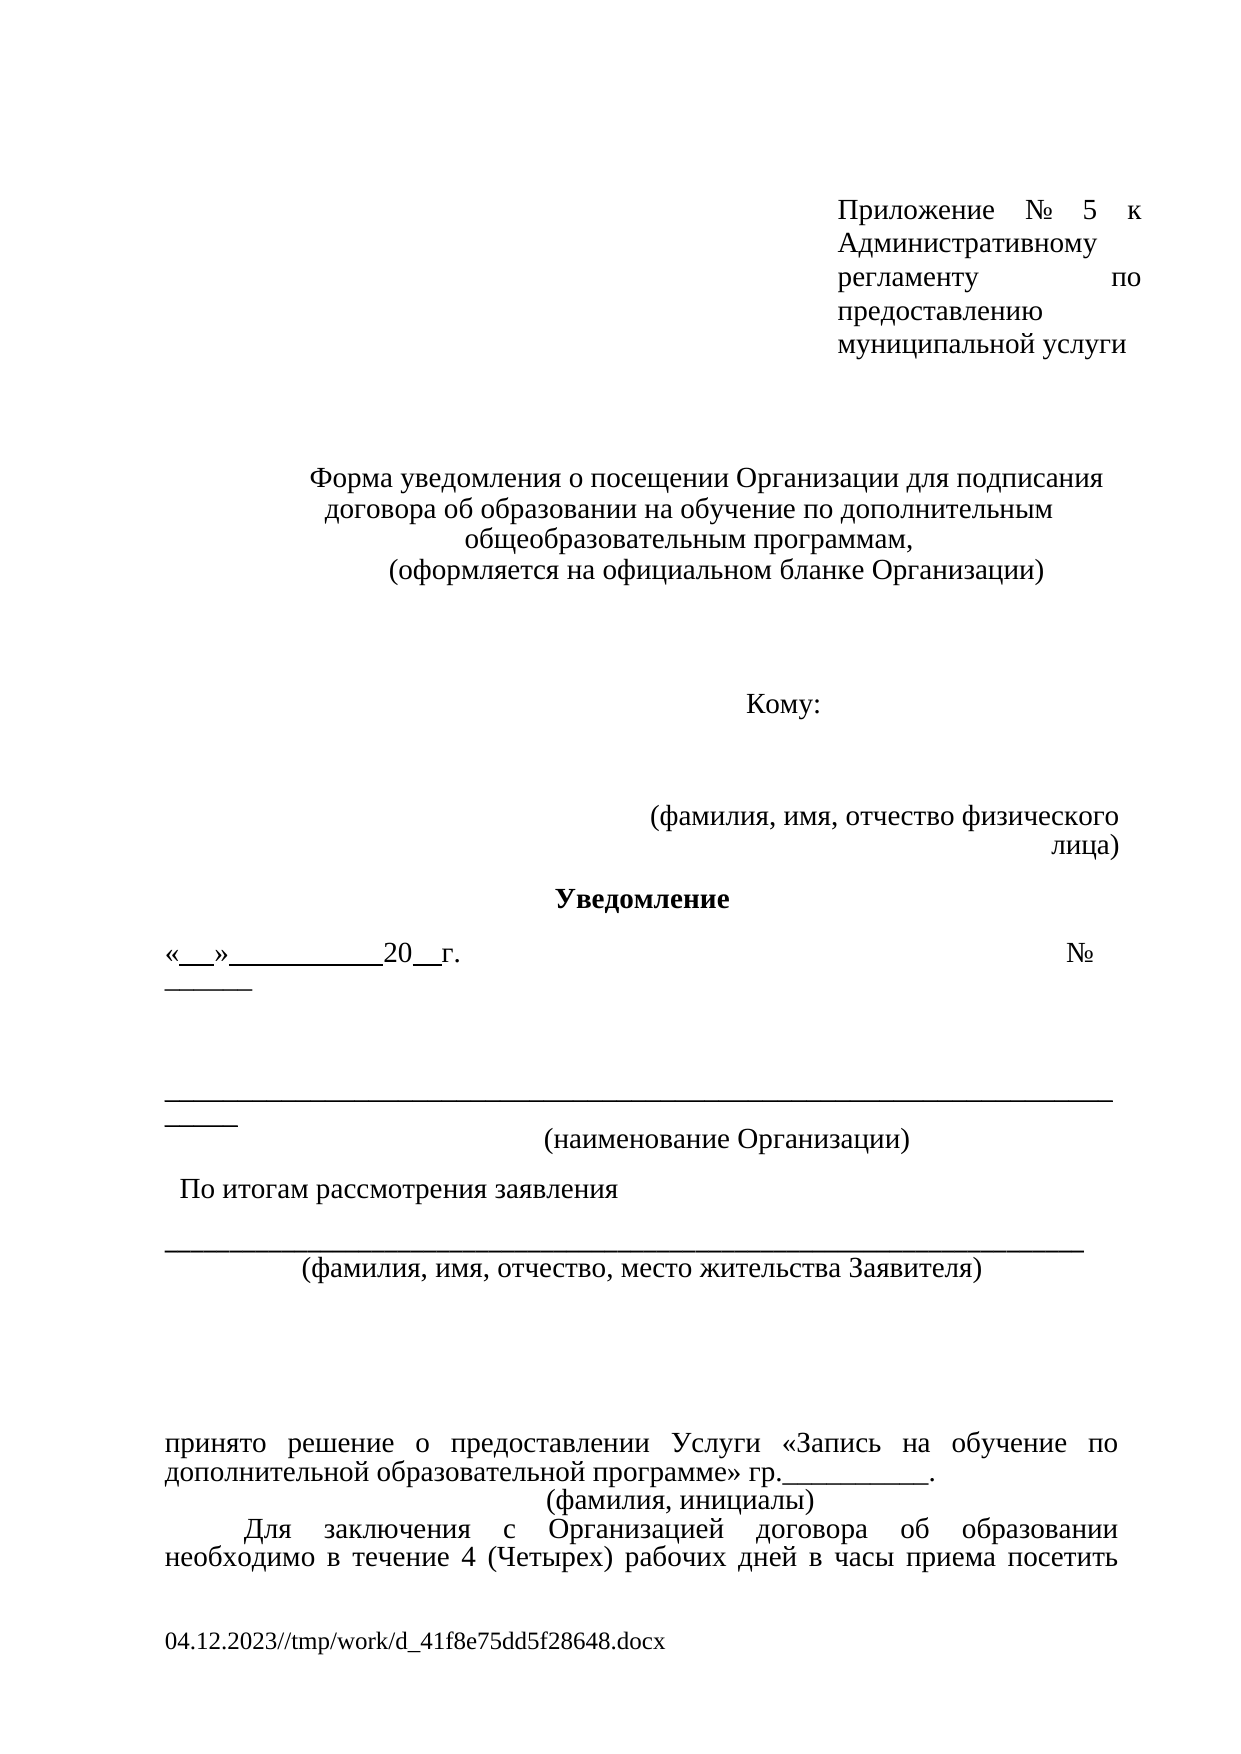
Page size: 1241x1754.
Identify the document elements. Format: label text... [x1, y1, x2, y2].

text Уведомление [164, 889, 1119, 914]
text _______________________________________________________________________ [164, 1229, 1141, 1254]
text принято решение о предоставлении Услуги «Запись на обучение по дополнительной образовательной программе» гр.__________. [164, 1430, 1119, 1487]
text (оформляется на официальном бланке Организации) [258, 555, 1119, 585]
text Кому: [746, 694, 1119, 719]
text (наименование Организации) [547, 1129, 1119, 1154]
text (фамилия, инициалы) [429, 1487, 1119, 1515]
text Форма уведомления о посещении Организации для подписания договора об образовании на обучение по дополнительным общеобразовательным программам, [258, 463, 1119, 555]
text ______________________________________________________________________ [164, 1079, 1119, 1129]
text (фамилия, имя, отчество, место жительства Заявителя) [164, 1254, 1119, 1283]
text Приложение № 5 к Административному регламенту по предоставлению муниципальной услуги [837, 192, 1141, 360]
text По итогам рассмотрения заявления [179, 1179, 1119, 1204]
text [164, 1515, 1119, 1572]
text (фамилия, имя, отчество физического лица) [164, 802, 1119, 860]
text « » 20 г. № ______ [164, 943, 1119, 993]
